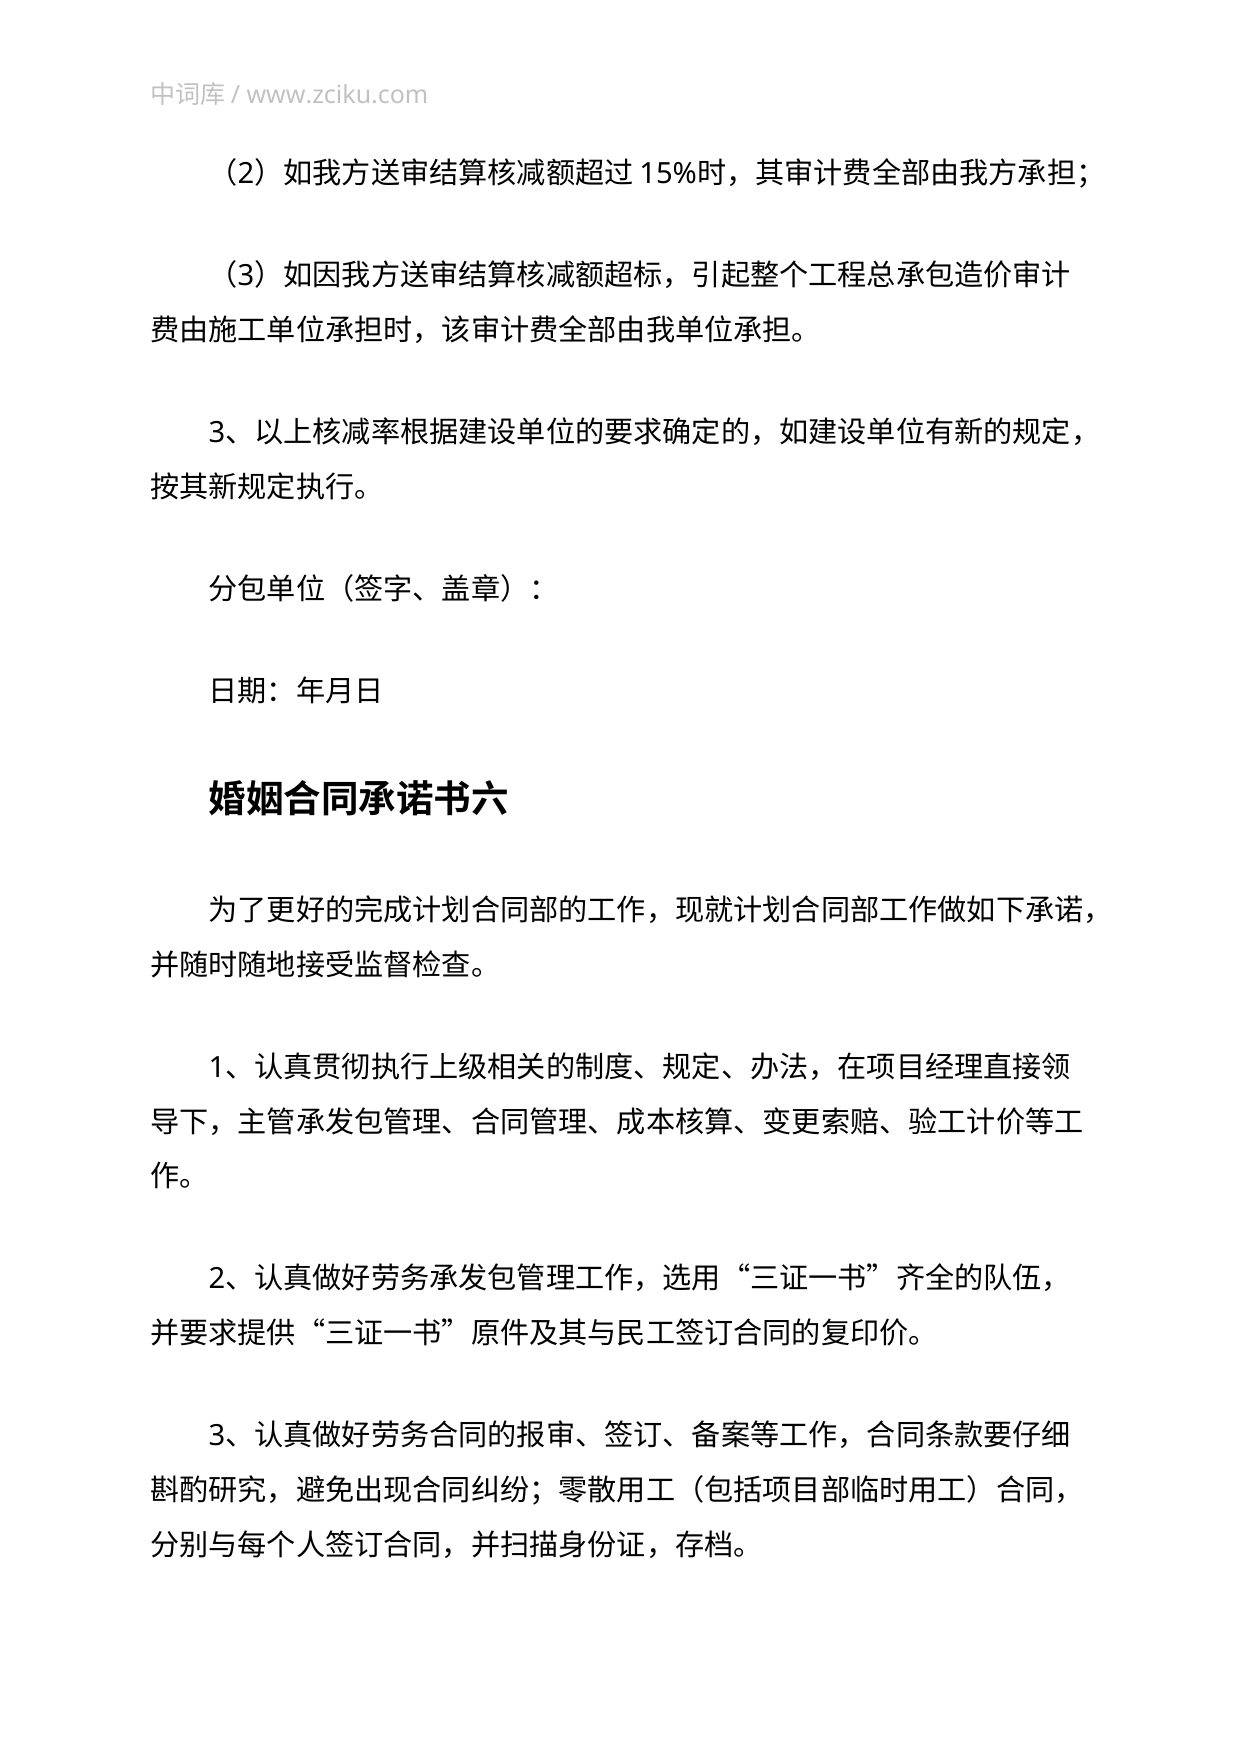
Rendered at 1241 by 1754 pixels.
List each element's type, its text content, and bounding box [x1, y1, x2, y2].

text 分包单位（签字、盖章）： [150, 566, 1090, 608]
text 2、认真做好劳务承发包管理工作，选用“三证一书”齐全的队伍，并要求提供“三证一书”原件及其与民工签订合同的复印价。 [150, 1255, 1090, 1352]
text （3）如因我方送审结算核减额超标，引起整个工程总承包造价审计费由施工单位承担时，该审计费全部由我单位承担。 [150, 252, 1090, 349]
text 3、认真做好劳务合同的报审、签订、备案等工作，合同条款要仔细斟酌研究，避免出现合同纠纷；零散用工（包括项目部临时用工）合同，分别与每个人签订合同，并扫描身份证，存档。 [150, 1412, 1090, 1564]
text 婚姻合同承诺书六 [150, 769, 1090, 823]
text 3、以上核减率根据建设单位的要求确定的，如建设单位有新的规定，按其新规定执行。 [150, 409, 1090, 506]
text 日期：年月日 [150, 667, 1090, 709]
text 1、认真贯彻执行上级相关的制度、规定、办法，在项目经理直接领导下，主管承发包管理、合同管理、成本核算、变更索赔、验工计价等工作。 [150, 1043, 1090, 1195]
text （2）如我方送审结算核减额超过15%时，其审计费全部由我方承担； [150, 150, 1090, 192]
text 为了更好的完成计划合同部的工作，现就计划合同部工作做如下承诺，并随时随地接受监督检查。 [150, 886, 1090, 984]
